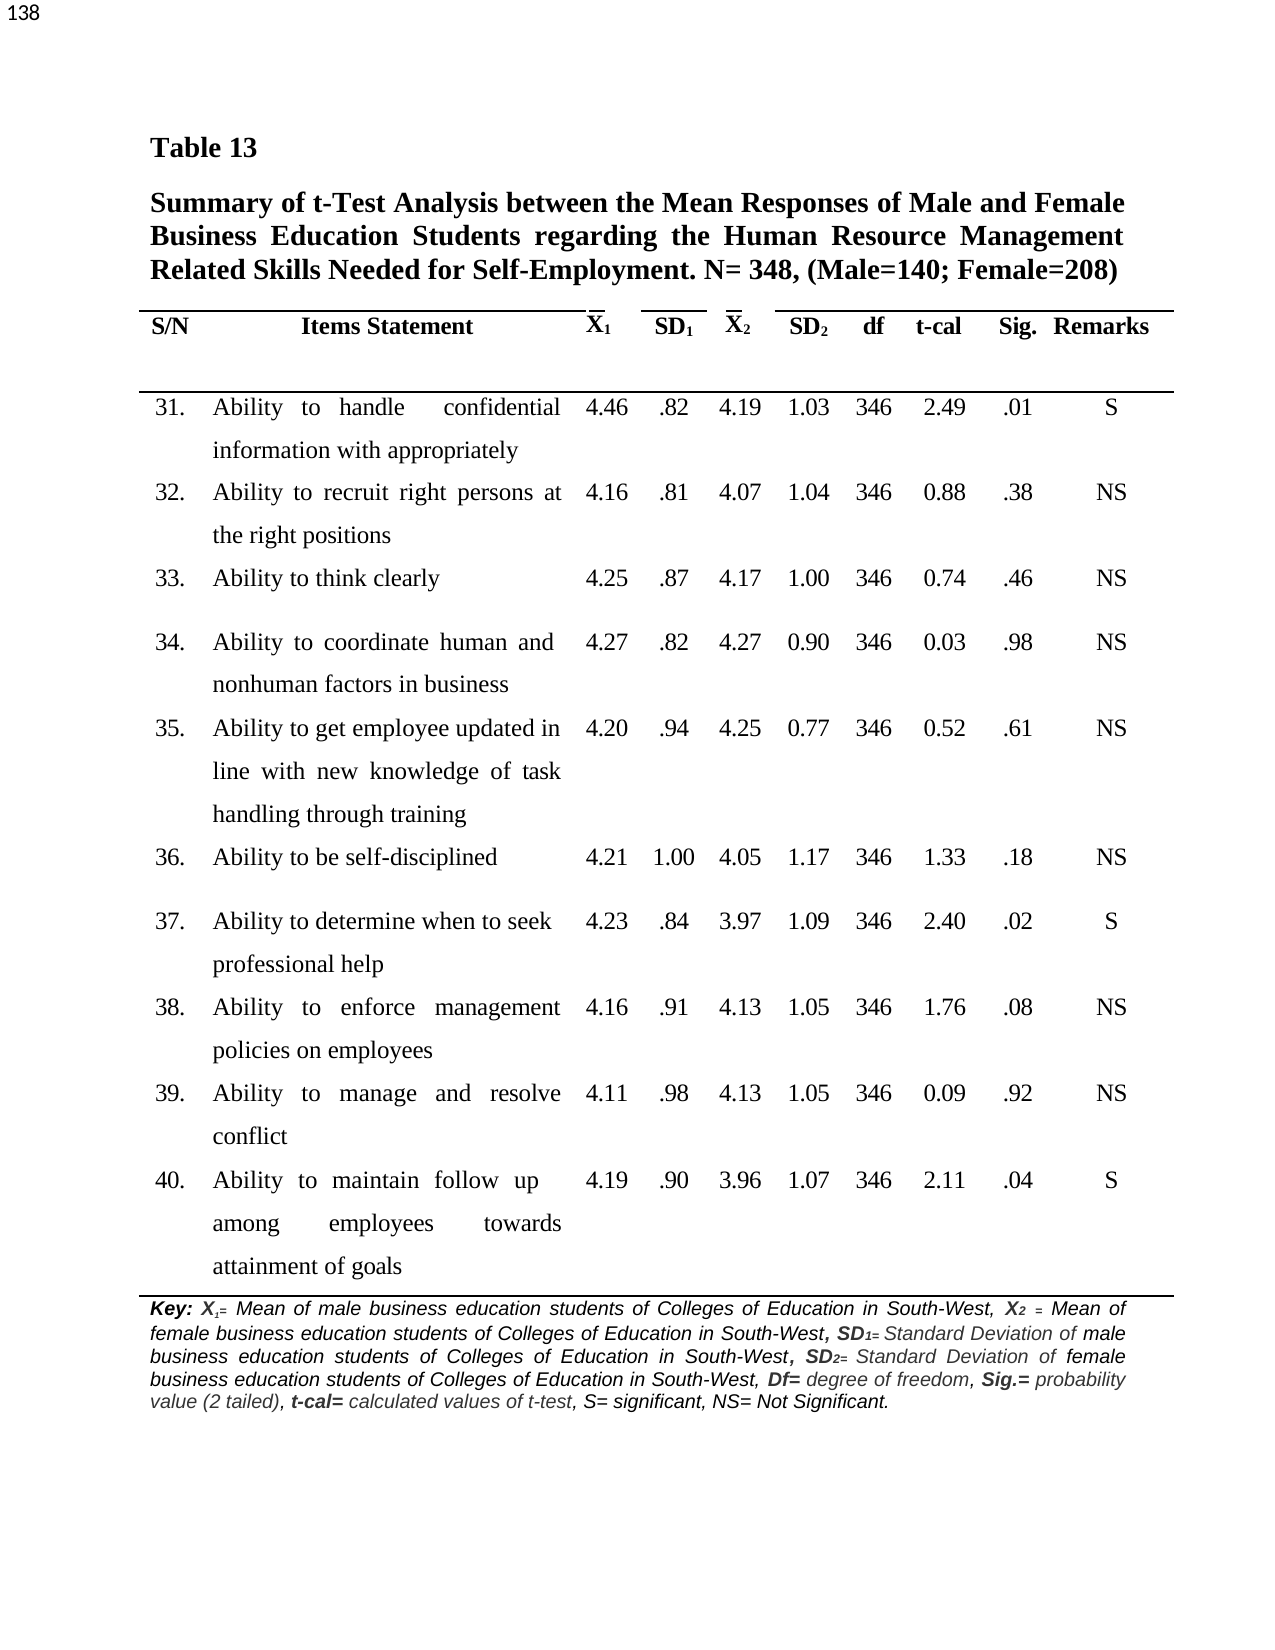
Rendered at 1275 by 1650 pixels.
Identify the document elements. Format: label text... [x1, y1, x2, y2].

table_cell Ability to be self-disciplined [201, 836, 586, 889]
table_cell 39. [139, 1072, 201, 1158]
table_cell S [1046, 889, 1173, 986]
table_cell NS [1046, 1072, 1173, 1158]
table_cell 33. [139, 556, 201, 610]
table_cell .18 [983, 836, 1046, 889]
table_cell Ability to handle confidential information with appropriately [201, 393, 586, 470]
table_header X2 [707, 310, 774, 391]
table_header S/N [139, 312, 201, 391]
table_cell 0.52 [904, 706, 983, 836]
table_cell 4.46 [586, 393, 641, 470]
table_cell S [1046, 393, 1173, 470]
table_cell Ability to determine when to seek professional help [201, 889, 586, 986]
table_cell 346 [843, 706, 904, 836]
table_cell 1.76 [904, 986, 983, 1072]
table_header t-cal [904, 312, 983, 391]
table_cell 4.16 [586, 986, 641, 1072]
table_cell 346 [843, 393, 904, 470]
table_cell 31. [139, 393, 201, 470]
table_cell 0.77 [775, 706, 843, 836]
table_cell Ability to think clearly [201, 556, 586, 610]
table_cell 4.19 [586, 1158, 641, 1295]
table_cell 2.40 [904, 889, 983, 986]
table_cell 0.03 [904, 610, 983, 706]
table_cell .92 [983, 1072, 1046, 1158]
text Summary of t-Test Analysis between the Mean Responses of Male and Female Business Education Students regarding the Human Resource Management Related Skills Needed for Self-Employment. N= 348, (Male=140; Female=208) [150, 185, 1125, 286]
table_cell .81 [641, 470, 707, 556]
table_cell 4.20 [586, 706, 641, 836]
table_cell 2.49 [904, 393, 983, 470]
table_cell Ability to manage and resolve conflict [201, 1072, 586, 1158]
table_cell .08 [983, 986, 1046, 1072]
table_cell 40. [139, 1158, 201, 1295]
table_cell 346 [843, 889, 904, 986]
table_cell 1.17 [775, 836, 843, 889]
table_cell 35. [139, 706, 201, 836]
table_cell NS [1046, 610, 1173, 706]
table_cell .01 [983, 393, 1046, 470]
table_cell .61 [983, 706, 1046, 836]
table_cell Ability to enforce management policies on employees [201, 986, 586, 1072]
table_cell .91 [641, 986, 707, 1072]
table_header SD1 [641, 312, 707, 391]
table_cell 1.04 [775, 470, 843, 556]
table_header X1 [586, 310, 641, 391]
table_header Items Statement [201, 312, 586, 391]
table_cell 346 [843, 610, 904, 706]
table_cell 0.90 [775, 610, 843, 706]
table_cell 4.27 [586, 610, 641, 706]
table_cell .02 [983, 889, 1046, 986]
table_cell 1.00 [641, 836, 707, 889]
table_cell 38. [139, 986, 201, 1072]
table_cell NS [1046, 470, 1173, 556]
table_header Remarks [1046, 312, 1173, 391]
table_cell 4.19 [707, 393, 774, 470]
table_cell .98 [641, 1072, 707, 1158]
table_cell 4.17 [707, 556, 774, 610]
table_cell .84 [641, 889, 707, 986]
table_cell 3.97 [707, 889, 774, 986]
table_cell 34. [139, 610, 201, 706]
table_cell 4.27 [707, 610, 774, 706]
table_cell 4.11 [586, 1072, 641, 1158]
table_cell 346 [843, 470, 904, 556]
table_cell 4.13 [707, 986, 774, 1072]
table_cell 1.00 [775, 556, 843, 610]
table_cell .46 [983, 556, 1046, 610]
table_cell .82 [641, 393, 707, 470]
table_cell .87 [641, 556, 707, 610]
table_cell NS [1046, 556, 1173, 610]
table_cell 1.03 [775, 393, 843, 470]
table_cell 37. [139, 889, 201, 986]
table_cell .94 [641, 706, 707, 836]
table_cell 0.74 [904, 556, 983, 610]
table_cell 32. [139, 470, 201, 556]
table_cell .82 [641, 610, 707, 706]
table_header Sig. [983, 312, 1046, 391]
table_cell 346 [843, 1072, 904, 1158]
table_cell 0.09 [904, 1072, 983, 1158]
table_cell NS [1046, 836, 1173, 889]
table_cell 346 [843, 986, 904, 1072]
table_cell 1.05 [775, 986, 843, 1072]
table_cell 4.05 [707, 836, 774, 889]
table_cell Ability to recruit right persons at the right positions [201, 470, 586, 556]
table_cell 4.07 [707, 470, 774, 556]
table_cell Ability to maintain follow up among employees towards attainment of goals [201, 1158, 586, 1295]
table_cell .38 [983, 470, 1046, 556]
table_cell 1.33 [904, 836, 983, 889]
subtitle Table 13 [150, 131, 1258, 164]
table_cell .90 [641, 1158, 707, 1295]
table_cell 4.21 [586, 836, 641, 889]
text Key: X1= Mean of male business education students of Colleges of Education in South-West, X2 = Mean of female business education students of Colleges of Education in South-West, SD1= Standard Deviation of male business education students of Colleges of Education in South-West, SD2= Standard Deviation of female business education students of Colleges of Education in South-West, Df= degree of freedom, Sig.= probability value (2 tailed), t-cal= calculated values of t-test, S= significant, NS= Not Significant. [150, 1297, 1126, 1413]
table_cell 4.23 [586, 889, 641, 986]
table_cell 1.05 [775, 1072, 843, 1158]
table_cell NS [1046, 706, 1173, 836]
table_cell 346 [843, 556, 904, 610]
table_cell 36. [139, 836, 201, 889]
table_cell NS [1046, 986, 1173, 1072]
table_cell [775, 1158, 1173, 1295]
table_cell 4.13 [707, 1072, 774, 1158]
table_cell .98 [983, 610, 1046, 706]
table_cell 4.16 [586, 470, 641, 556]
table_cell 4.25 [586, 556, 641, 610]
table_cell Ability to get employee updated in line with new knowledge of task handling through training [201, 706, 586, 836]
table_cell 4.25 [707, 706, 774, 836]
table_cell 0.88 [904, 470, 983, 556]
table_header SD2 [775, 312, 843, 391]
table_cell Ability to coordinate human and nonhuman factors in business [201, 610, 586, 706]
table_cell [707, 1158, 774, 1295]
table_cell 346 [843, 836, 904, 889]
table_header df [843, 312, 904, 391]
table_cell 1.09 [775, 889, 843, 986]
